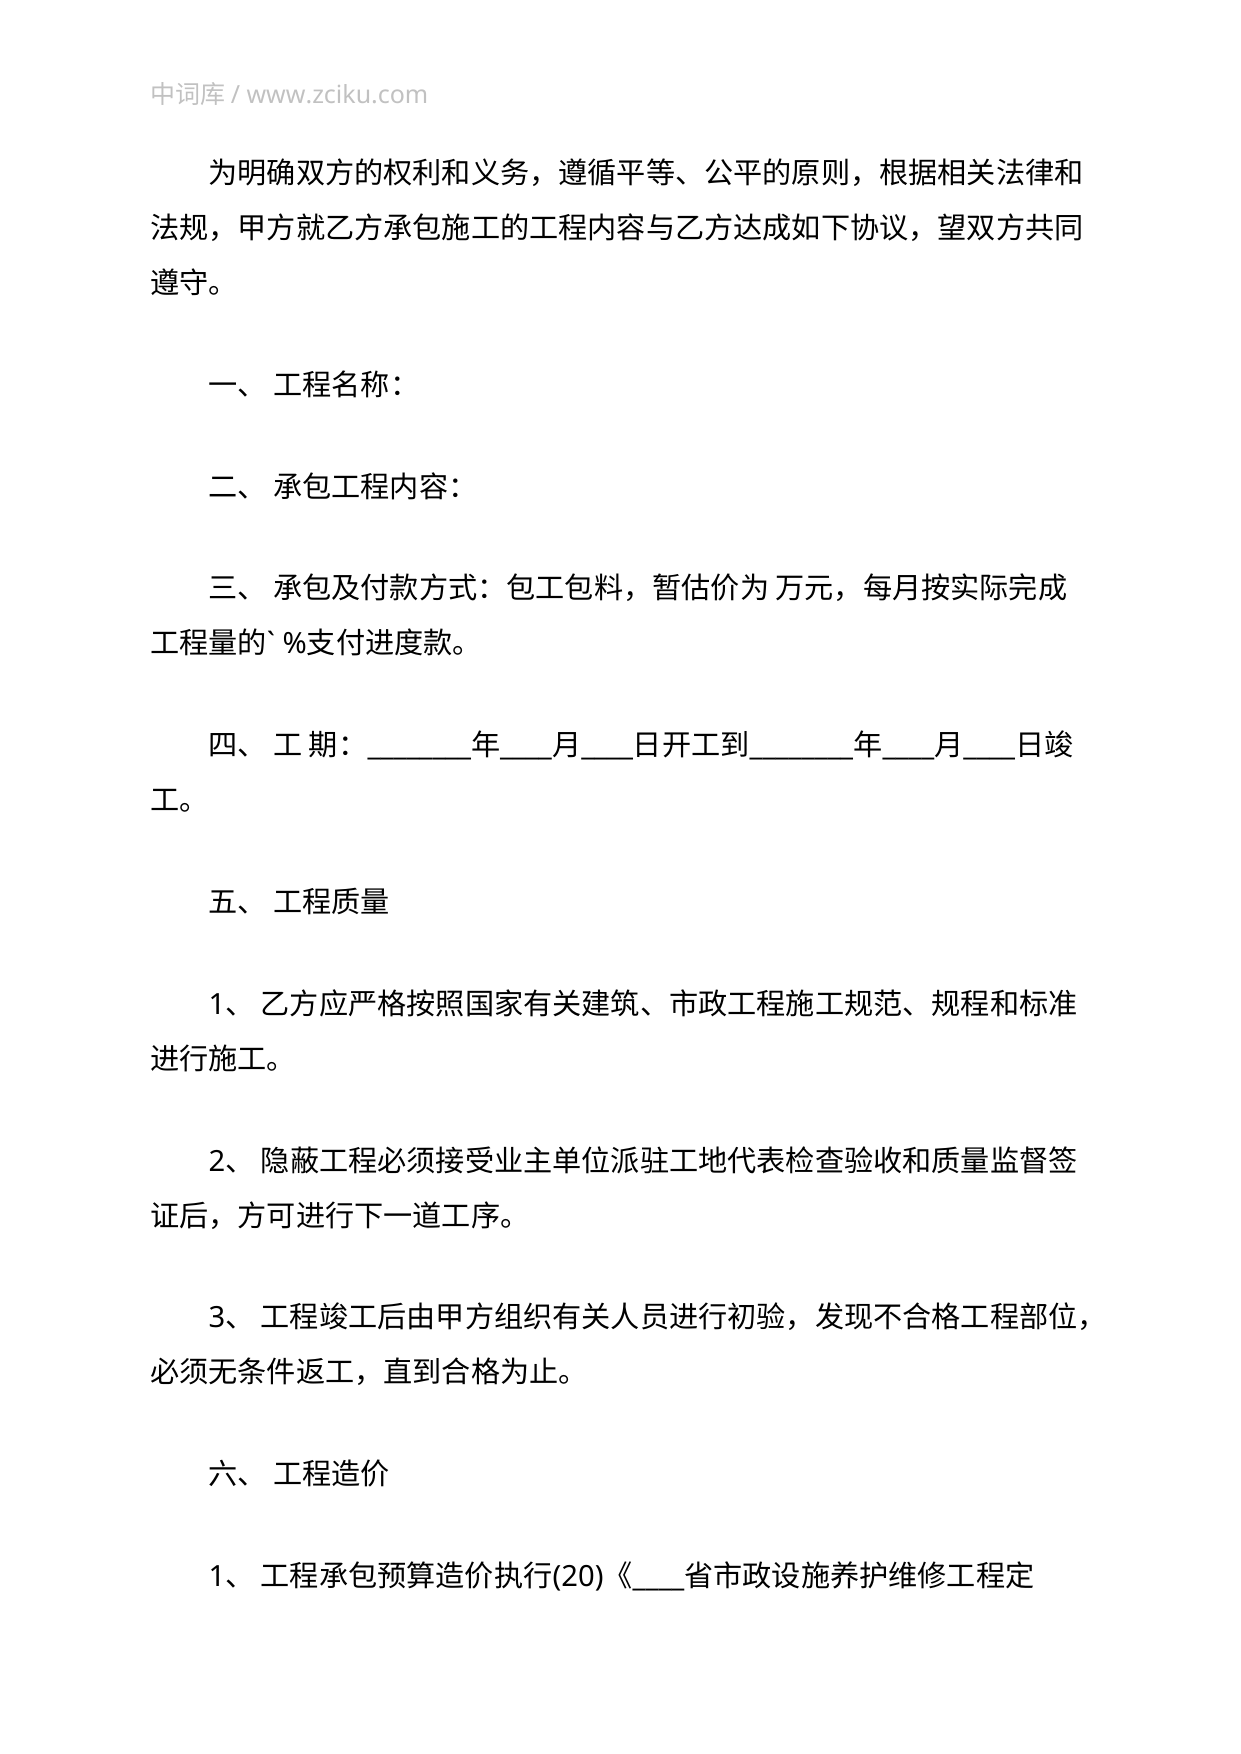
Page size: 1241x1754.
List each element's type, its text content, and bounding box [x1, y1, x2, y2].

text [150, 1553, 1090, 1595]
text 1、 乙方应严格按照国家有关建筑、市政工程施工规范、规程和标准进行施工。 [150, 981, 1090, 1078]
text 二、 承包工程内容： [150, 463, 1090, 506]
text 五、 工程质量 [150, 879, 1090, 921]
text 四、 工 期：________年____月____日开工到________年____月____日竣工。 [150, 722, 1090, 819]
text 为明确双方的权利和义务，遵循平等、公平的原则，根据相关法律和法规，甲方就乙方承包施工的工程内容与乙方达成如下协议，望双方共同遵守。 [150, 150, 1090, 302]
text 一、 工程名称： [150, 362, 1090, 404]
text 三、 承包及付款方式：包工包料，暂估价为 万元，每月按实际完成工程量的` %支付进度款。 [150, 565, 1090, 662]
text 2、 隐蔽工程必须接受业主单位派驻工地代表检查验收和质量监督签证后，方可进行下一道工序。 [150, 1137, 1090, 1234]
text 六、 工程造价 [150, 1451, 1090, 1493]
text 3、 工程竣工后由甲方组织有关人员进行初验，发现不合格工程部位，必须无条件返工，直到合格为止。 [150, 1294, 1090, 1391]
